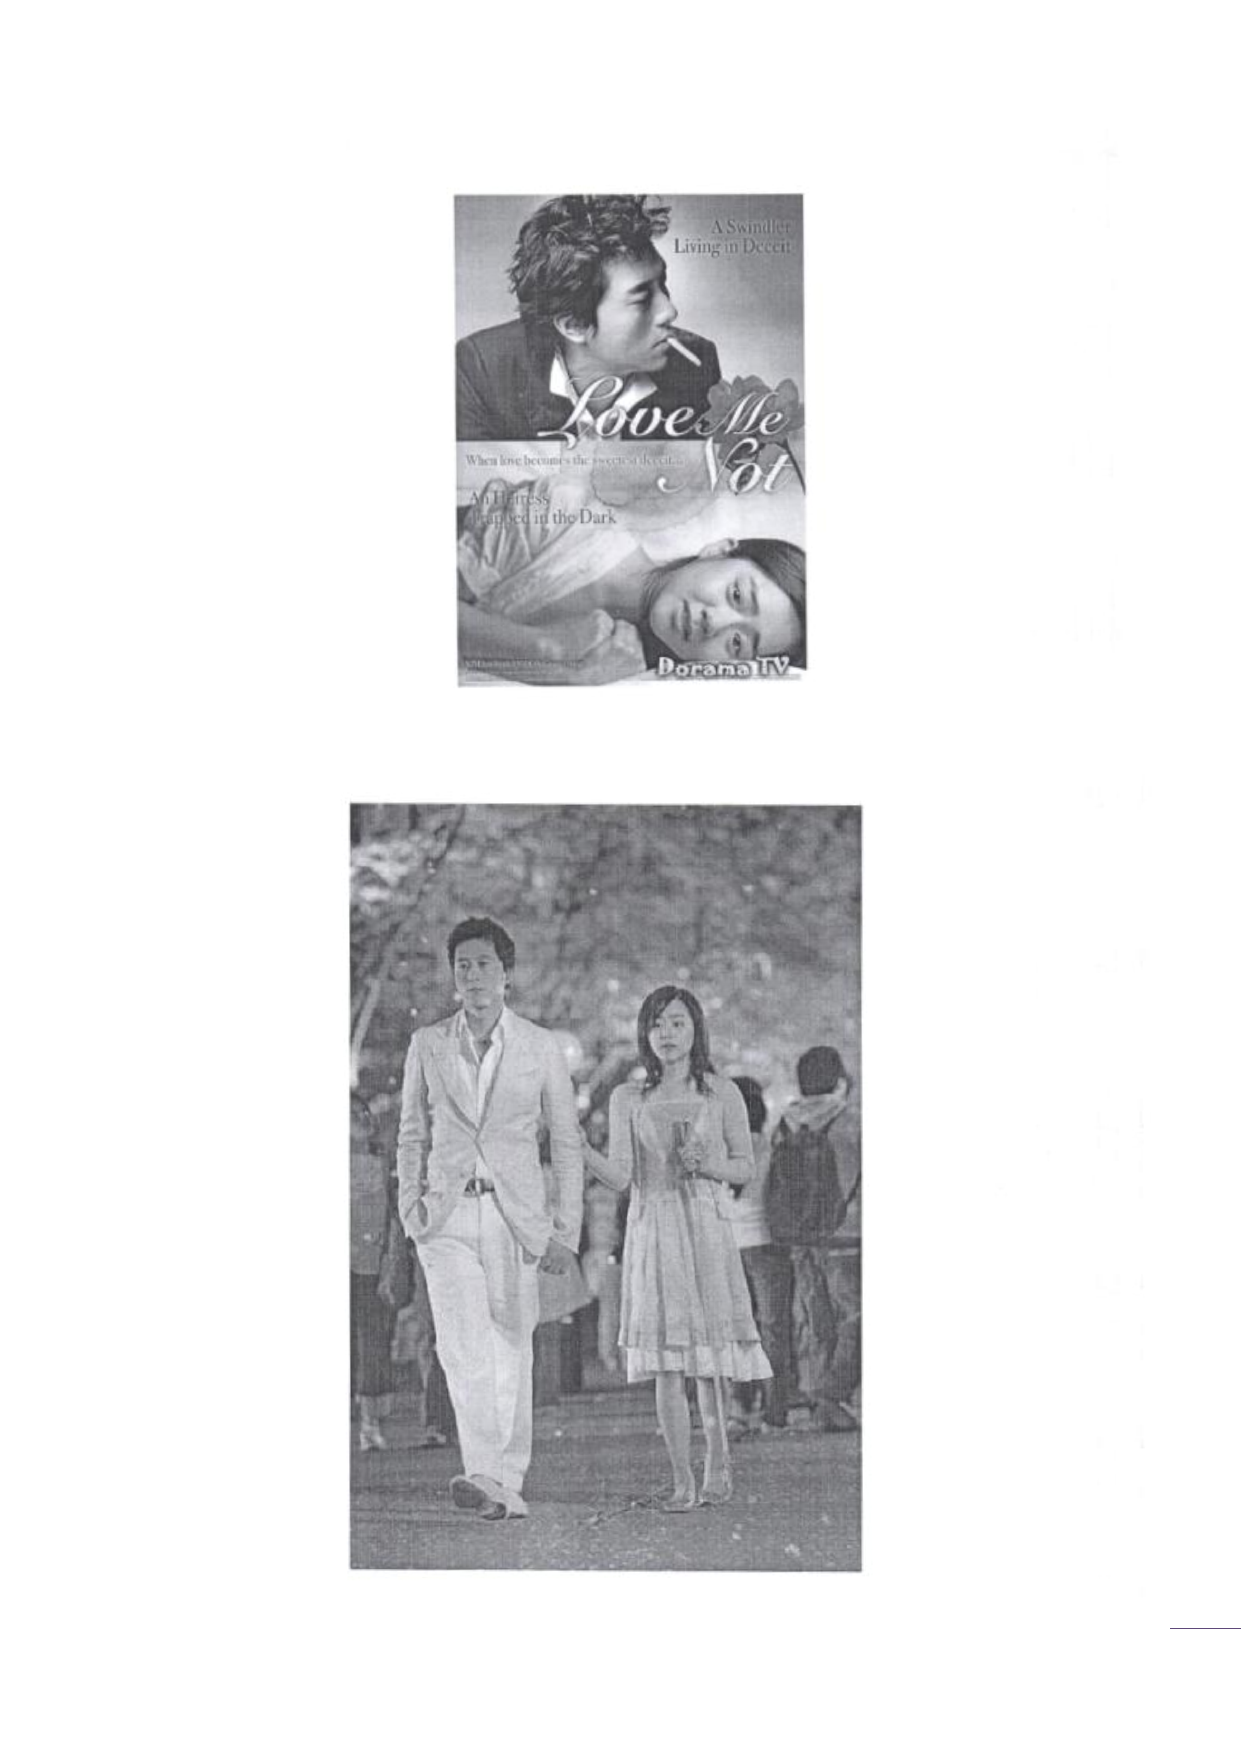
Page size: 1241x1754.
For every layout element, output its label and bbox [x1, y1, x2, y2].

picture [322, 129, 1132, 704]
picture [190, 773, 1170, 1606]
